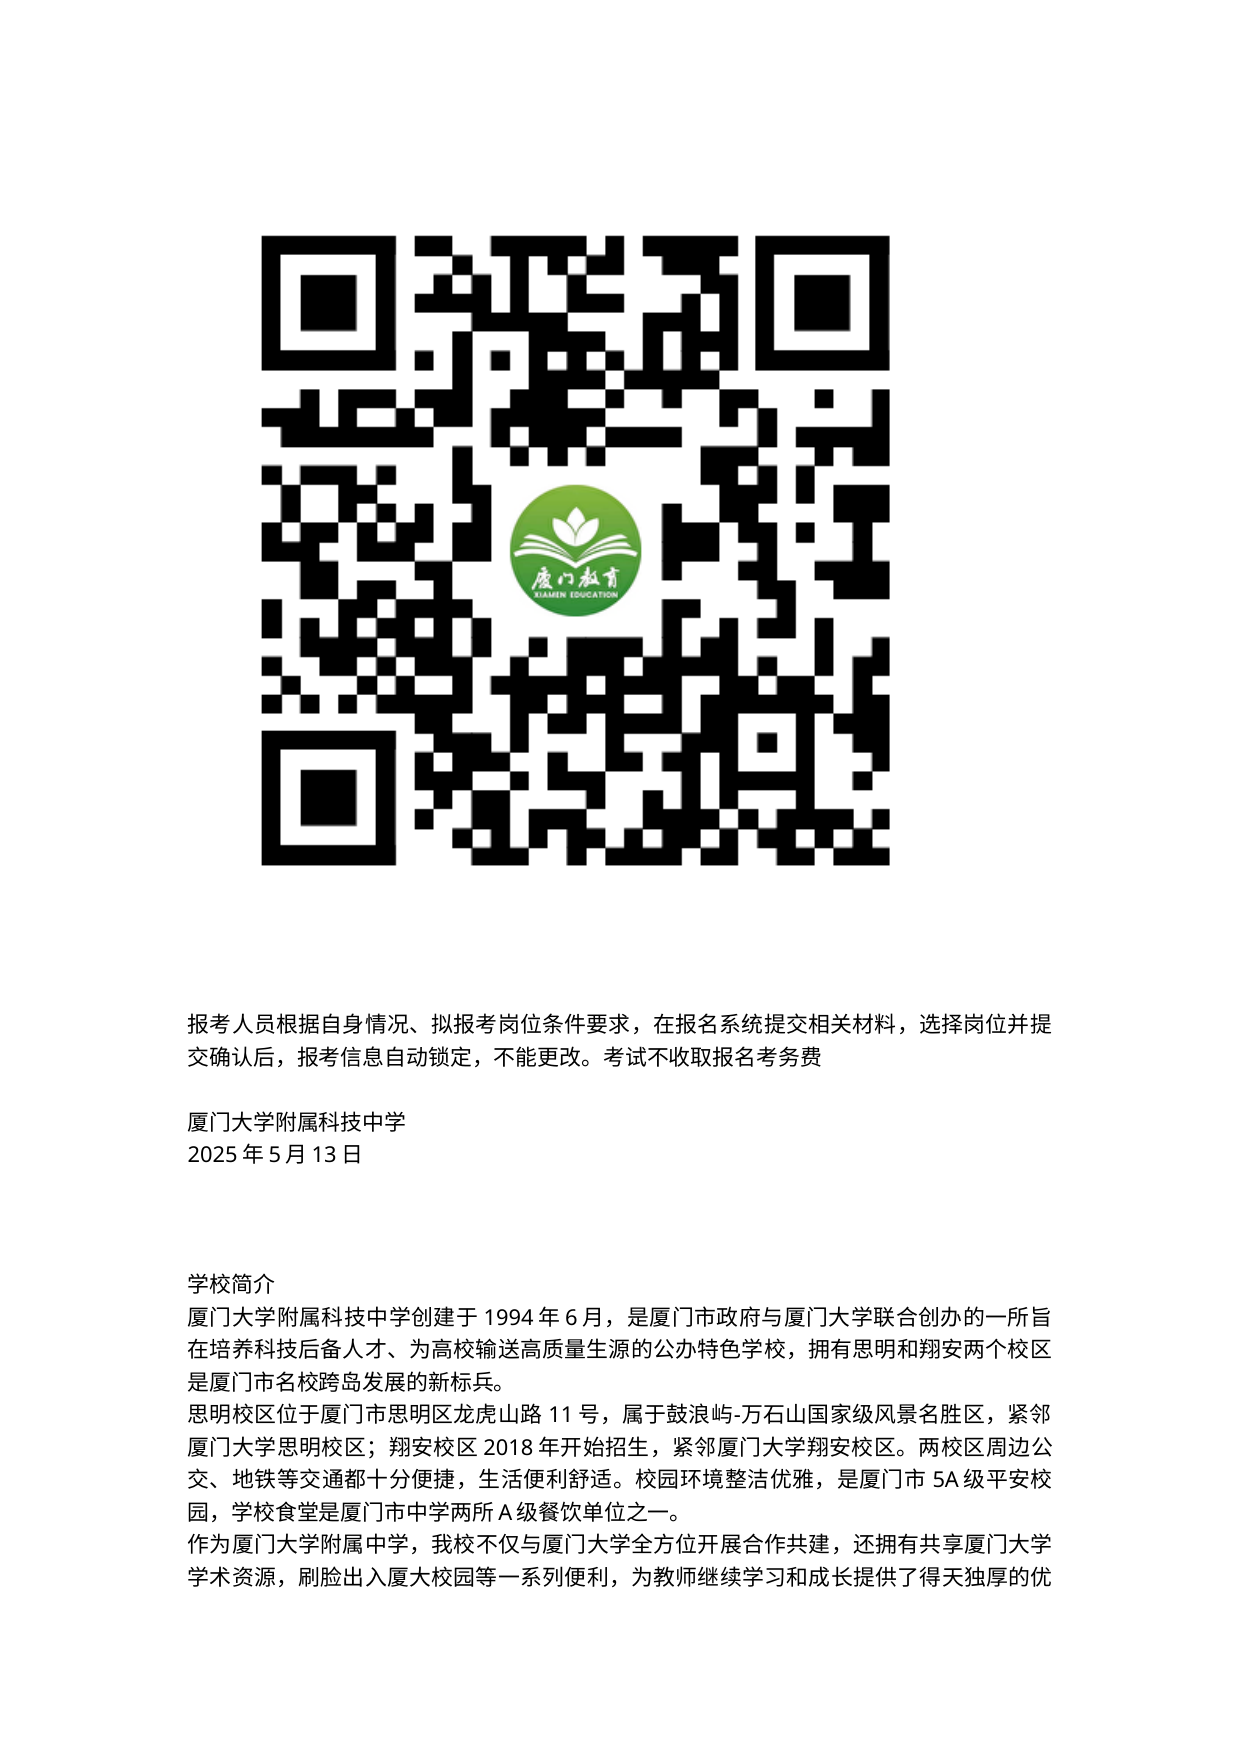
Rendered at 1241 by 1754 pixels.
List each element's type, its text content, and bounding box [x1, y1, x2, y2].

text 学校简介 [187, 1267, 1053, 1299]
text 思明校区位于厦门市思明区龙虎山路11号，属于鼓浪屿-万石山国家级风景名胜区，紧邻厦门大学思明校区；翔安校区2018年开始招生，紧邻厦门大学翔安校区。两校区周边公交、地铁等交通都十分便捷，生活便利舒适。校园环境整洁优雅，是厦门市5A级平安校园，学校食堂是厦门市中学两所A级餐饮单位之一。 [187, 1397, 1053, 1527]
text 厦门大学附属科技中学创建于1994年6月，是厦门市政府与厦门大学联合创办的一所旨在培养科技后备人才、为高校输送高质量生源的公办特色学校，拥有思明和翔安两个校区，是厦门市名校跨岛发展的新标兵。 [187, 1299, 1053, 1397]
text 报考人员根据自身情况、拟报考岗位条件要求，在报名系统提交相关材料，选择岗位并提交确认后，报考信息自动锁定，不能更改。考试不收取报名考务费 [187, 1007, 1053, 1072]
text 厦门大学附属科技中学 [187, 1104, 1053, 1137]
text 2025年5月13日 [187, 1137, 1053, 1169]
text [187, 1527, 1053, 1592]
picture [187, 162, 968, 944]
